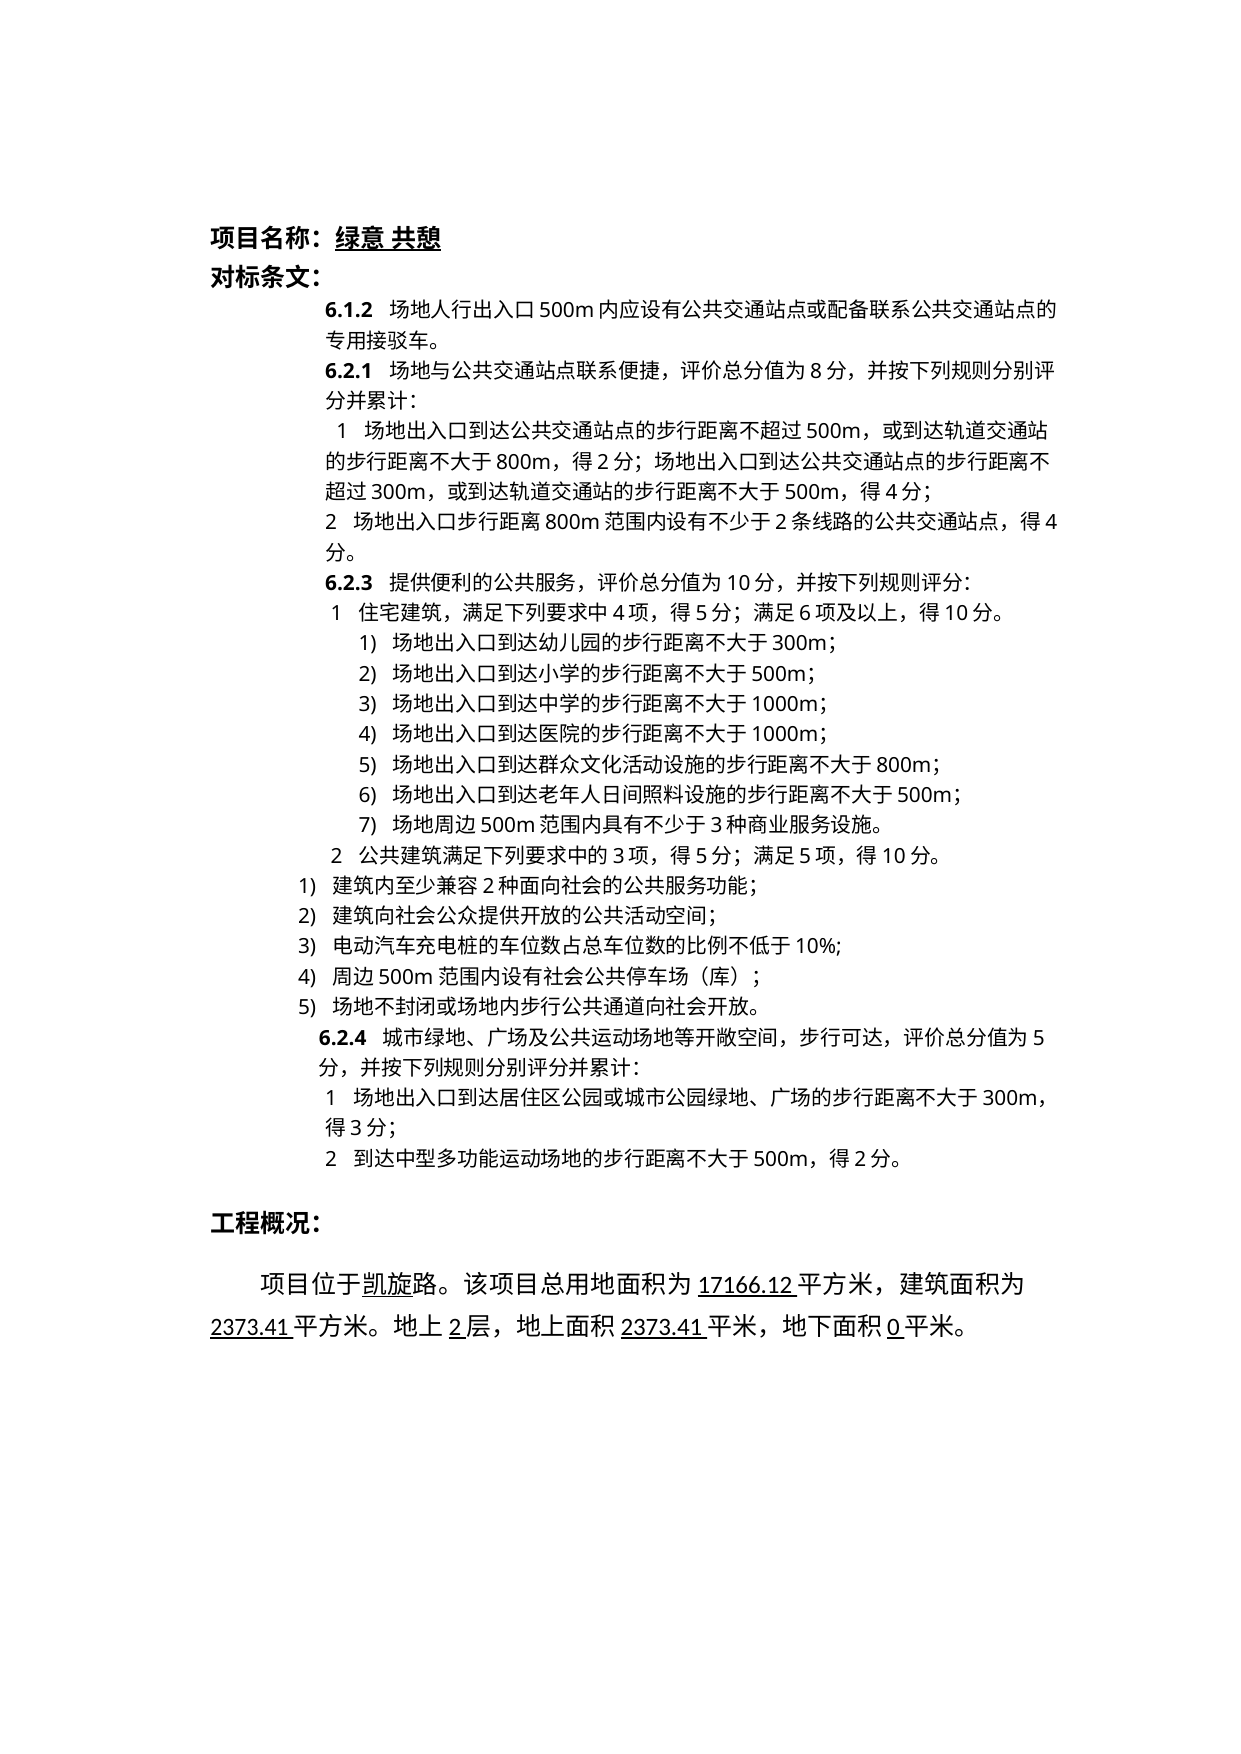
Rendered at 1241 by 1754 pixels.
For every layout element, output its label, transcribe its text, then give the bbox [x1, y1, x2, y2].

text 5) 场地不封闭或场地内步行公共通道向社会开放。 [244, 990, 1065, 1021]
text 1 场地出入口到达公共交通站点的步行距离不超过500m，或到达轨道交通站的步行距离不大于800m，得2分；场地出入口到达公共交通站点的步行距离不超过300m，或到达轨道交通站的步行距离不大于500m，得4分； [325, 414, 1065, 506]
text 1 场地出入口到达居住区公园或城市公园绿地、广场的步行距离不大于300m，得3分； [325, 1081, 1065, 1142]
text 1) 场地出入口到达幼儿园的步行距离不大于300m； [358, 627, 1065, 657]
text 2) 场地出入口到达小学的步行距离不大于500m； [358, 657, 1065, 687]
text 5) 场地出入口到达群众文化活动设施的步行距离不大于800m； [358, 748, 1065, 778]
text 6.1.2 场地人行出入口500m内应设有公共交通站点或配备联系公共交通站点的专用接驳车。 [325, 293, 1065, 354]
text 1 住宅建筑，满足下列要求中4项，得5分；满足6项及以上，得10分。 [175, 596, 1065, 627]
text 6.2.1 场地与公共交通站点联系便捷，评价总分值为8分，并按下列规则分别评分并累计： [325, 354, 1065, 414]
text 项目位于凯旋路。该项目总用地面积为17166.12平方米，建筑面积为2373.41平方米。地上2层，地上面积2373.41平米，地下面积0平米。 [210, 1264, 1031, 1342]
text 3) 电动汽车充电桩的车位数占总车位数的比例不低于10%; [244, 930, 1065, 960]
subtitle 项目名称：绿意 共憩 [210, 218, 1065, 254]
text 7) 场地周边500m范围内具有不少于3种商业服务设施。 [358, 808, 1065, 839]
text 2 到达中型多功能运动场地的步行距离不大于500m，得2分。 [175, 1142, 1065, 1172]
text 6.2.3 提供便利的公共服务，评价总分值为10分，并按下列规则评分： [250, 566, 1065, 596]
text 2) 建筑向社会公众提供开放的公共活动空间； [244, 899, 1065, 930]
text 6.2.4 城市绿地、广场及公共运动场地等开敞空间，步行可达，评价总分值为5分，并按下列规则分别评分并累计： [319, 1021, 1065, 1081]
text 2 公共建筑满足下列要求中的3项，得5分；满足5项，得10分。 [175, 839, 1065, 869]
text 2 场地出入口步行距离800m范围内设有不少于2条线路的公共交通站点，得4分。 [325, 506, 1065, 566]
subtitle 对标条文： [210, 257, 1065, 293]
text 4) 周边500m 范围内设有社会公共停车场（库）； [244, 960, 1065, 990]
text 1) 建筑内至少兼容2种面向社会的公共服务功能； [244, 869, 1065, 899]
text 6) 场地出入口到达老年人日间照料设施的步行距离不大于500m； [358, 778, 1065, 808]
text 4) 场地出入口到达医院的步行距离不大于1000m； [358, 718, 1065, 748]
subtitle 工程概况： [210, 1203, 1065, 1239]
text 3) 场地出入口到达中学的步行距离不大于1000m； [358, 687, 1065, 718]
